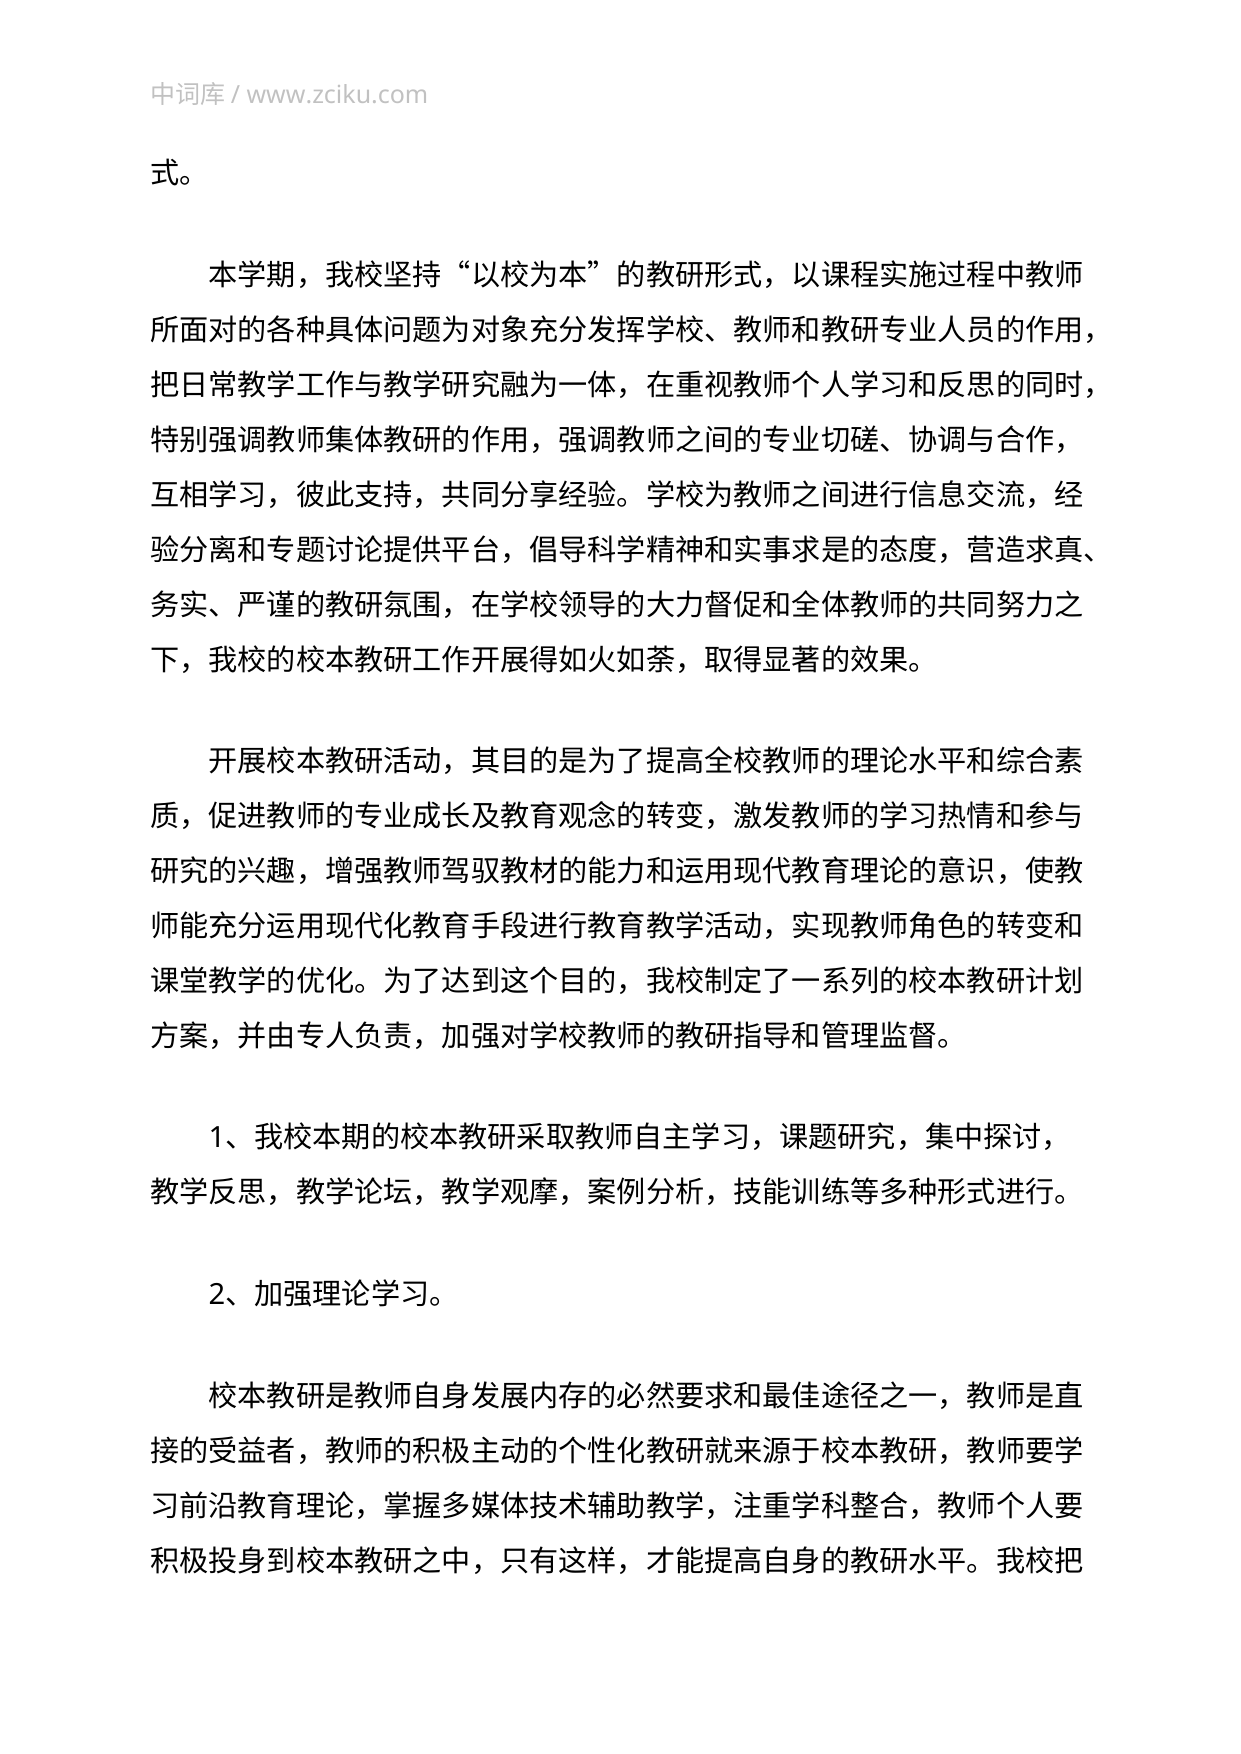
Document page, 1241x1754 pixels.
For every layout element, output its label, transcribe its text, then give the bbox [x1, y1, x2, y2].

text 开展校本教研活动，其目的是为了提高全校教师的理论水平和综合素质，促进教师的专业成长及教育观念的转变，激发教师的学习热情和参与研究的兴趣，增强教师驾驭教材的能力和运用现代教育理论的意识，使教师能充分运用现代化教育手段进行教育教学活动，实现教师角色的转变和课堂教学的优化。为了达到这个目的，我校制定了一系列的校本教研计划方案，并由专人负责，加强对学校教师的教研指导和管理监督。 [150, 738, 1090, 1054]
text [150, 1373, 1090, 1580]
text 本学期，我校坚持“以校为本”的教研形式，以课程实施过程中教师所面对的各种具体问题为对象充分发挥学校、教师和教研专业人员的作用，把日常教学工作与教学研究融为一体，在重视教师个人学习和反思的同时，特别强调教师集体教研的作用，强调教师之间的专业切磋、协调与合作，互相学习，彼此支持，共同分享经验。学校为教师之间进行信息交流，经验分离和专题讨论提供平台，倡导科学精神和实事求是的态度，营造求真、务实、严谨的教研氛围，在学校领导的大力督促和全体教师的共同努力之下，我校的校本教研工作开展得如火如荼，取得显著的效果。 [150, 252, 1090, 678]
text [150, 150, 1090, 192]
text 2、加强理论学习。 [150, 1271, 1090, 1313]
text 1、我校本期的校本教研采取教师自主学习，课题研究，集中探讨，教学反思，教学论坛，教学观摩，案例分析，技能训练等多种形式进行。 [150, 1114, 1090, 1211]
